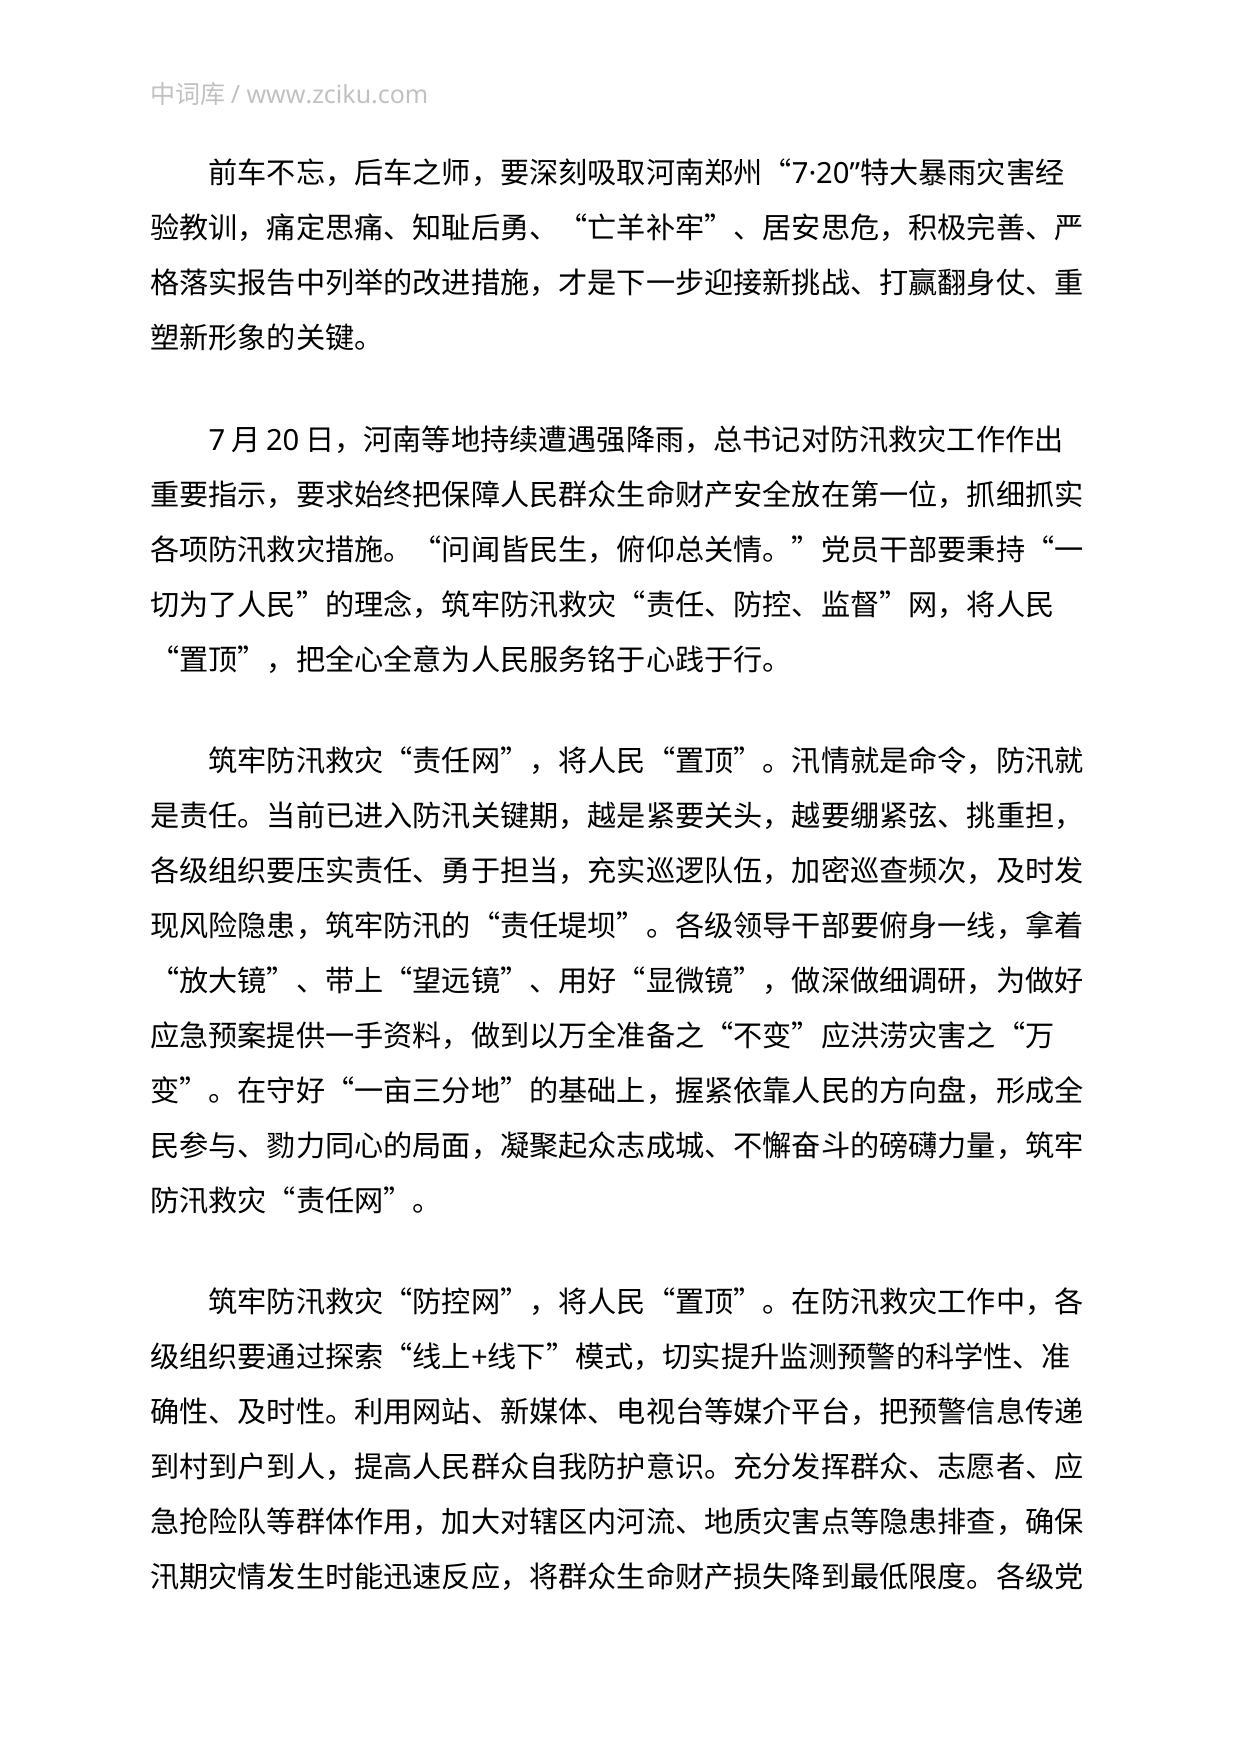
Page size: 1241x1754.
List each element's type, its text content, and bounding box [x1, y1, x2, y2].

text 7月20日，河南等地持续遭遇强降雨，总书记对防汛救灾工作作出重要指示，要求始终把保障人民群众生命财产安全放在第一位，抓细抓实各项防汛救灾措施。“问闻皆民生，俯仰总关情。”党员干部要秉持“一切为了人民”的理念，筑牢防汛救灾“责任、防控、监督”网，将人民“置顶”，把全心全意为人民服务铭于心践于行。 [150, 417, 1090, 678]
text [150, 1279, 1090, 1596]
text 前车不忘，后车之师，要深刻吸取河南郑州“7·20”特大暴雨灾害经验教训，痛定思痛、知耻后勇、“亡羊补牢”、居安思危，积极完善、严格落实报告中列举的改进措施，才是下一步迎接新挑战、打赢翻身仗、重塑新形象的关键。 [150, 150, 1090, 357]
text 筑牢防汛救灾“责任网”，将人民“置顶”。汛情就是命令，防汛就是责任。当前已进入防汛关键期，越是紧要关头，越要绷紧弦、挑重担，各级组织要压实责任、勇于担当，充实巡逻队伍，加密巡查频次，及时发现风险隐患，筑牢防汛的“责任堤坝”。各级领导干部要俯身一线，拿着“放大镜”、带上“望远镜”、用好“显微镜”，做深做细调研，为做好应急预案提供一手资料，做到以万全准备之“不变”应洪涝灾害之“万变”。在守好“一亩三分地”的基础上，握紧依靠人民的方向盘，形成全民参与、勠力同心的局面，凝聚起众志成城、不懈奋斗的磅礴力量，筑牢防汛救灾“责任网”。 [150, 738, 1090, 1219]
